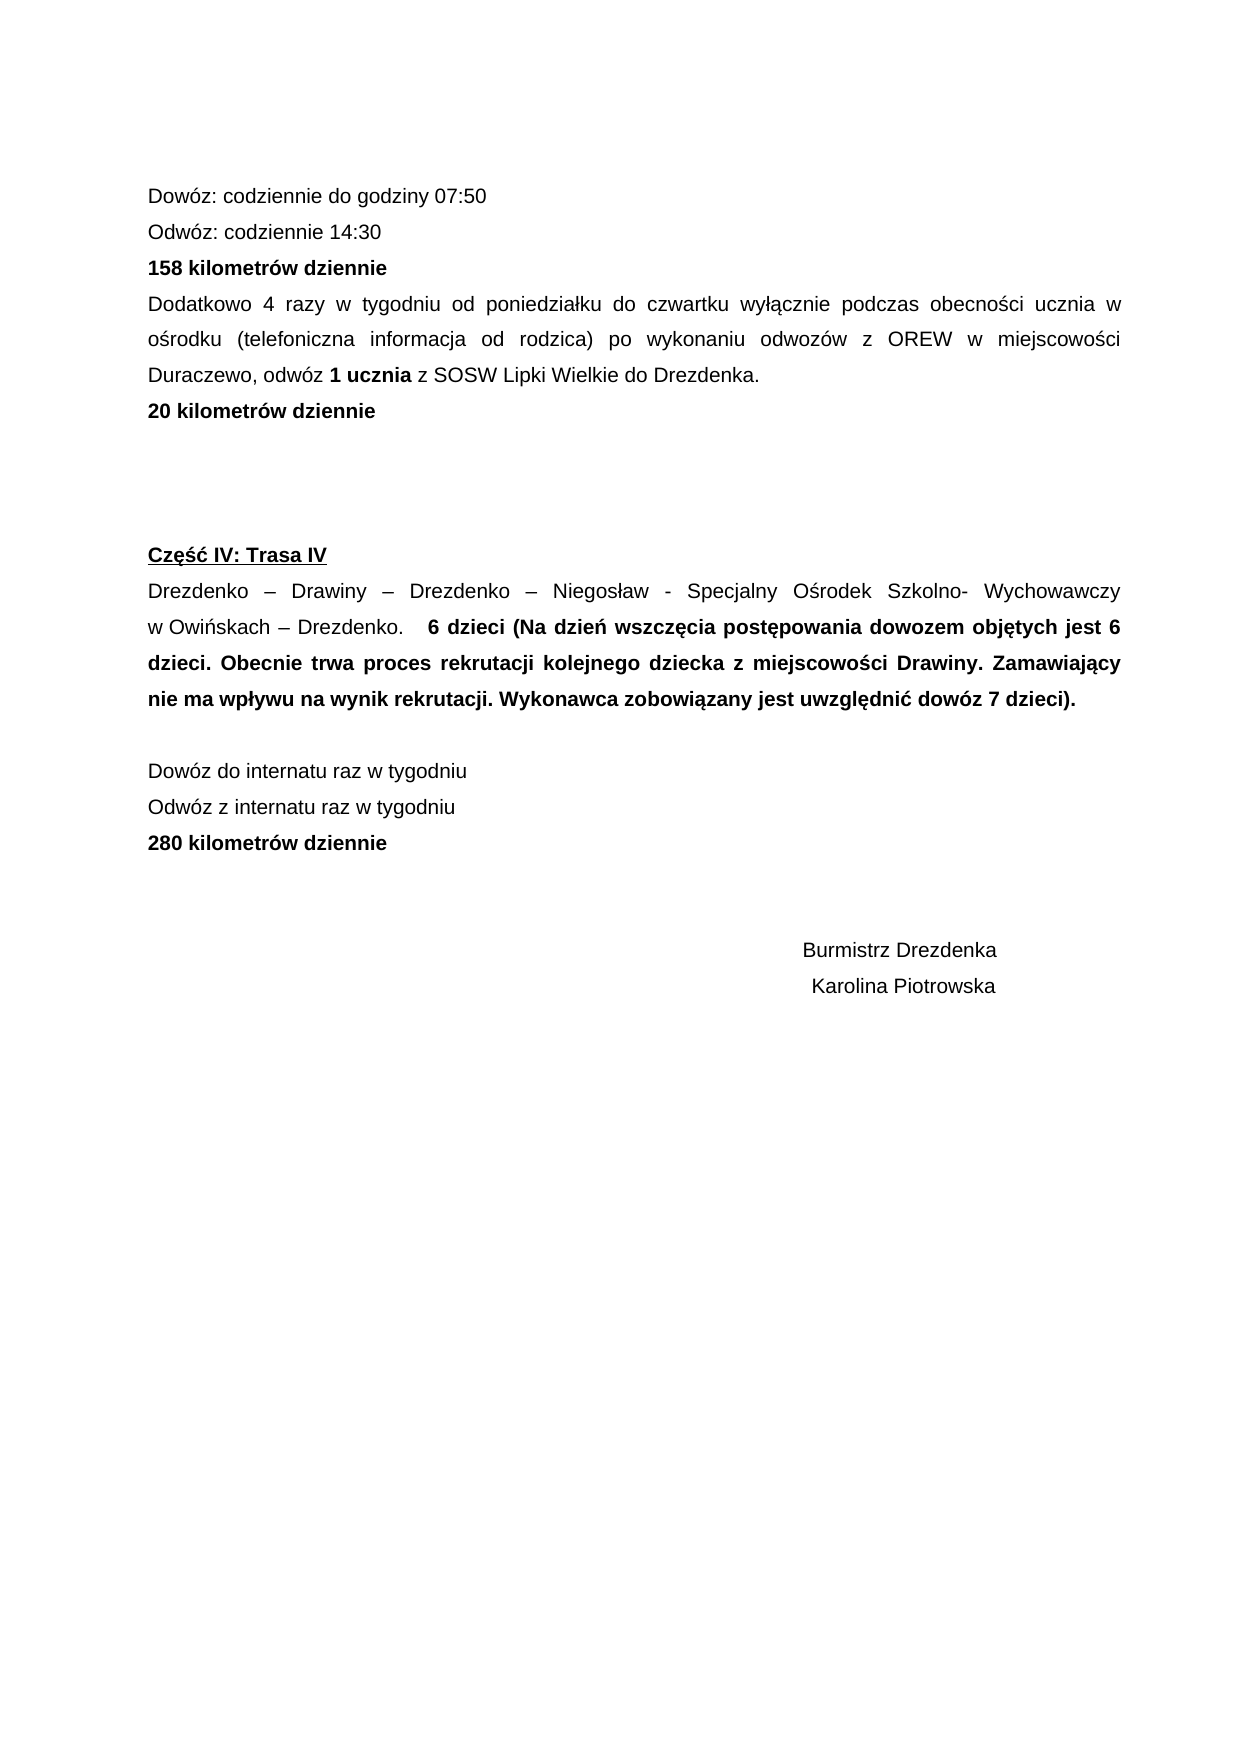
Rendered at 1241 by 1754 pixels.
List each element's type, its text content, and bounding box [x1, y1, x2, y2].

text Burmistrz Drezdenka [664, 938, 1122, 962]
text 280 kilometrów dziennie [148, 830, 1122, 854]
text Dowóz do internatu raz w tygodniu [148, 758, 1122, 782]
text 20 kilometrów dziennie [148, 399, 1122, 423]
text Odwóz z internatu raz w tygodniu [148, 794, 1122, 818]
text Dodatkowo 4 razy w tygodniu od poniedziałku do czwartku wyłącznie podczas obecności ucznia w ośrodku (telefoniczna informacja od rodzica) po wykonaniu odwozów z OREW w miejscowości Duraczewo, odwóz 1 ucznia z SOSW Lipki Wielkie do Drezdenka. [148, 291, 1122, 387]
text Karolina Piotrowska [664, 974, 1122, 998]
text Część IV: Trasa IV [148, 543, 1122, 567]
text Drezdenko – Drawiny – Drezdenko – Niegosław - Specjalny Ośrodek Szkolno- Wychowawczy w Owińskach – Drezdenko. 6 dzieci (Na dzień wszczęcia postępowania dowozem objętych jest 6 dzieci. Obecnie trwa proces rekrutacji kolejnego dziecka z miejscowości Drawiny. Zamawiający nie ma wpływu na wynik rekrutacji. Wykonawca zobowiązany jest uwzględnić dowóz 7 dzieci). [148, 579, 1122, 711]
text 158 kilometrów dziennie [148, 255, 1122, 279]
text Dowóz: codziennie do godziny 07:50 [148, 183, 1122, 207]
text Odwóz: codziennie 14:30 [148, 219, 1122, 243]
